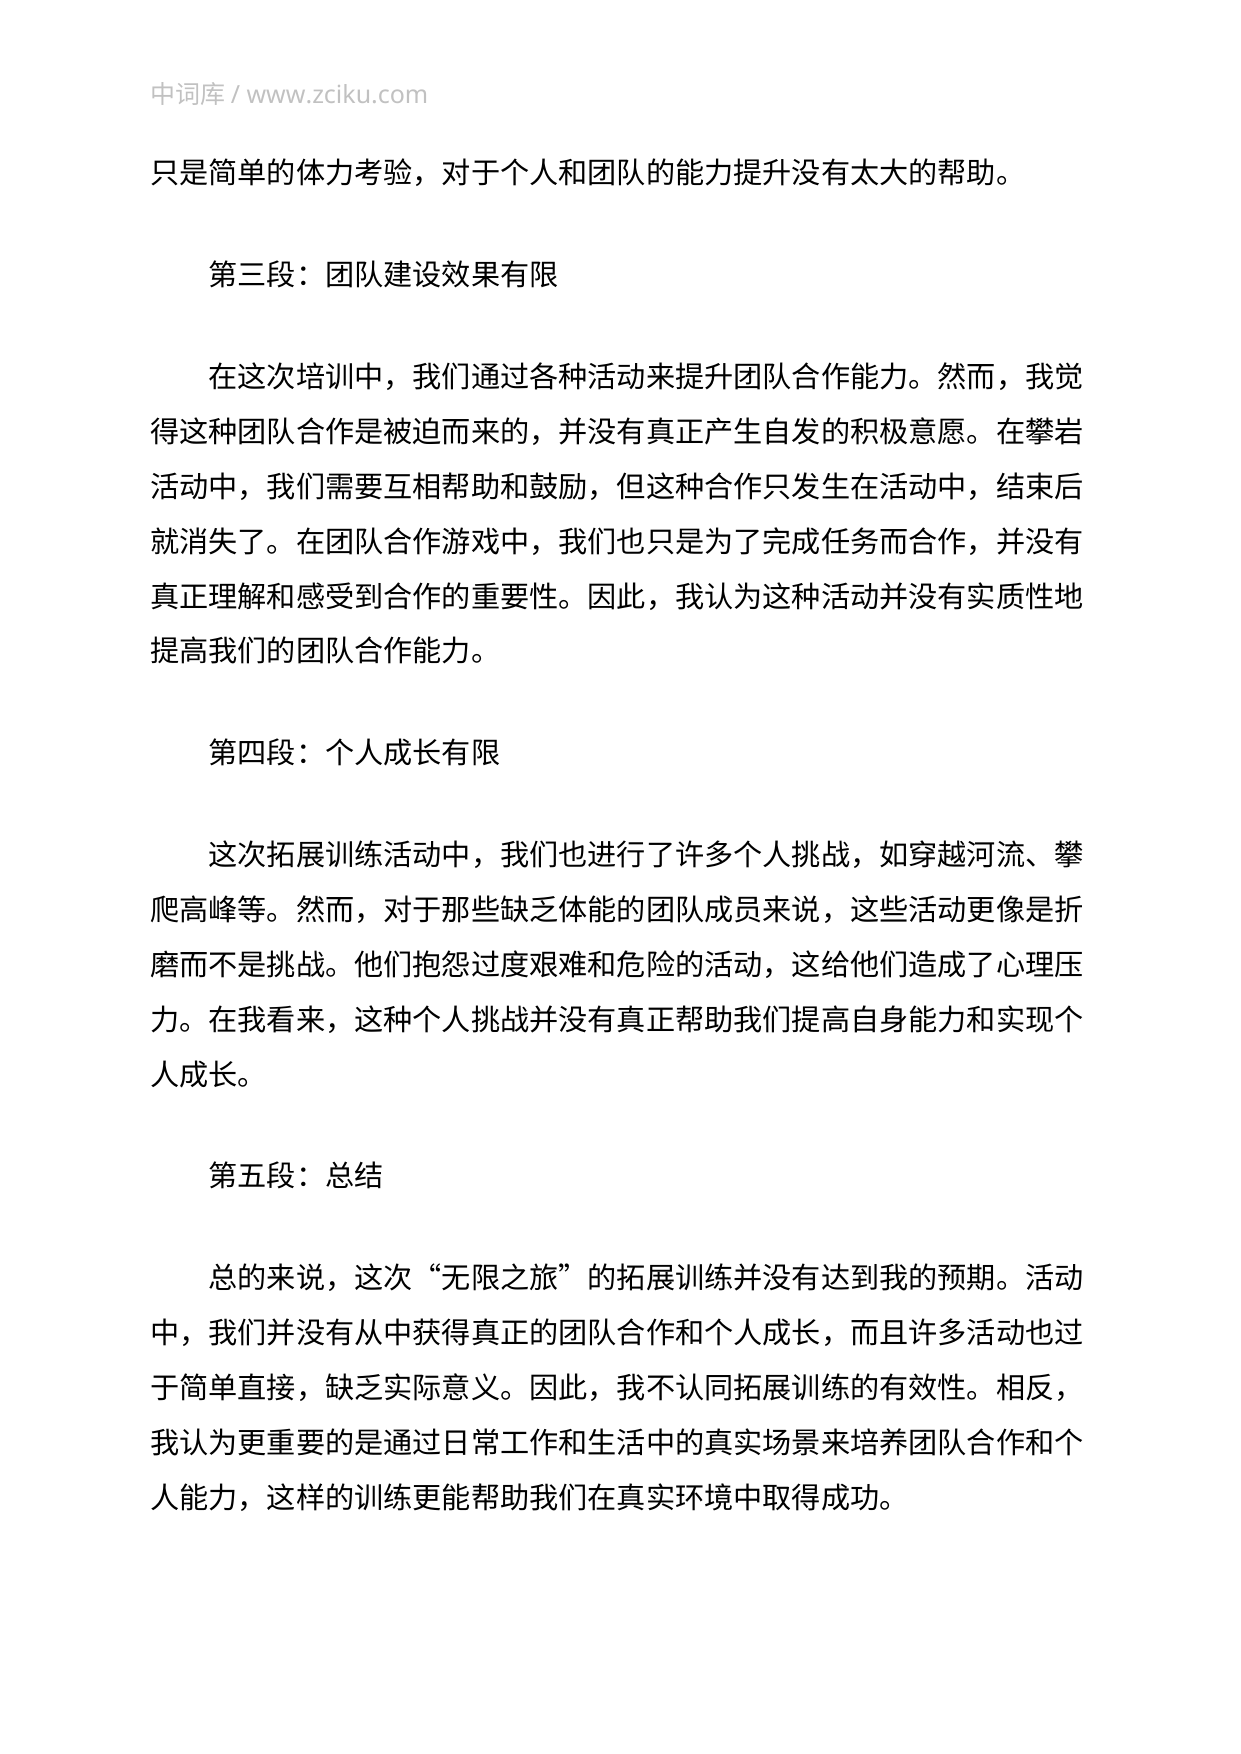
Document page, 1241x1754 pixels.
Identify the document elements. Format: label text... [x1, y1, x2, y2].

text 第四段：个人成长有限 [150, 730, 1090, 772]
text 这次拓展训练活动中，我们也进行了许多个人挑战，如穿越河流、攀爬高峰等。然而，对于那些缺乏体能的团队成员来说，这些活动更像是折磨而不是挑战。他们抱怨过度艰难和危险的活动，这给他们造成了心理压力。在我看来，这种个人挑战并没有真正帮助我们提高自身能力和实现个人成长。 [150, 832, 1090, 1093]
text 总的来说，这次“无限之旅”的拓展训练并没有达到我的预期。活动中，我们并没有从中获得真正的团队合作和个人成长，而且许多活动也过于简单直接，缺乏实际意义。因此，我不认同拓展训练的有效性。相反，我认为更重要的是通过日常工作和生活中的真实场景来培养团队合作和个人能力，这样的训练更能帮助我们在真实环境中取得成功。 [150, 1255, 1090, 1517]
text 第五段：总结 [150, 1153, 1090, 1195]
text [150, 150, 1090, 192]
text 第三段：团队建设效果有限 [150, 252, 1090, 294]
text 在这次培训中，我们通过各种活动来提升团队合作能力。然而，我觉得这种团队合作是被迫而来的，并没有真正产生自发的积极意愿。在攀岩活动中，我们需要互相帮助和鼓励，但这种合作只发生在活动中，结束后就消失了。在团队合作游戏中，我们也只是为了完成任务而合作，并没有真正理解和感受到合作的重要性。因此，我认为这种活动并没有实质性地提高我们的团队合作能力。 [150, 353, 1090, 670]
